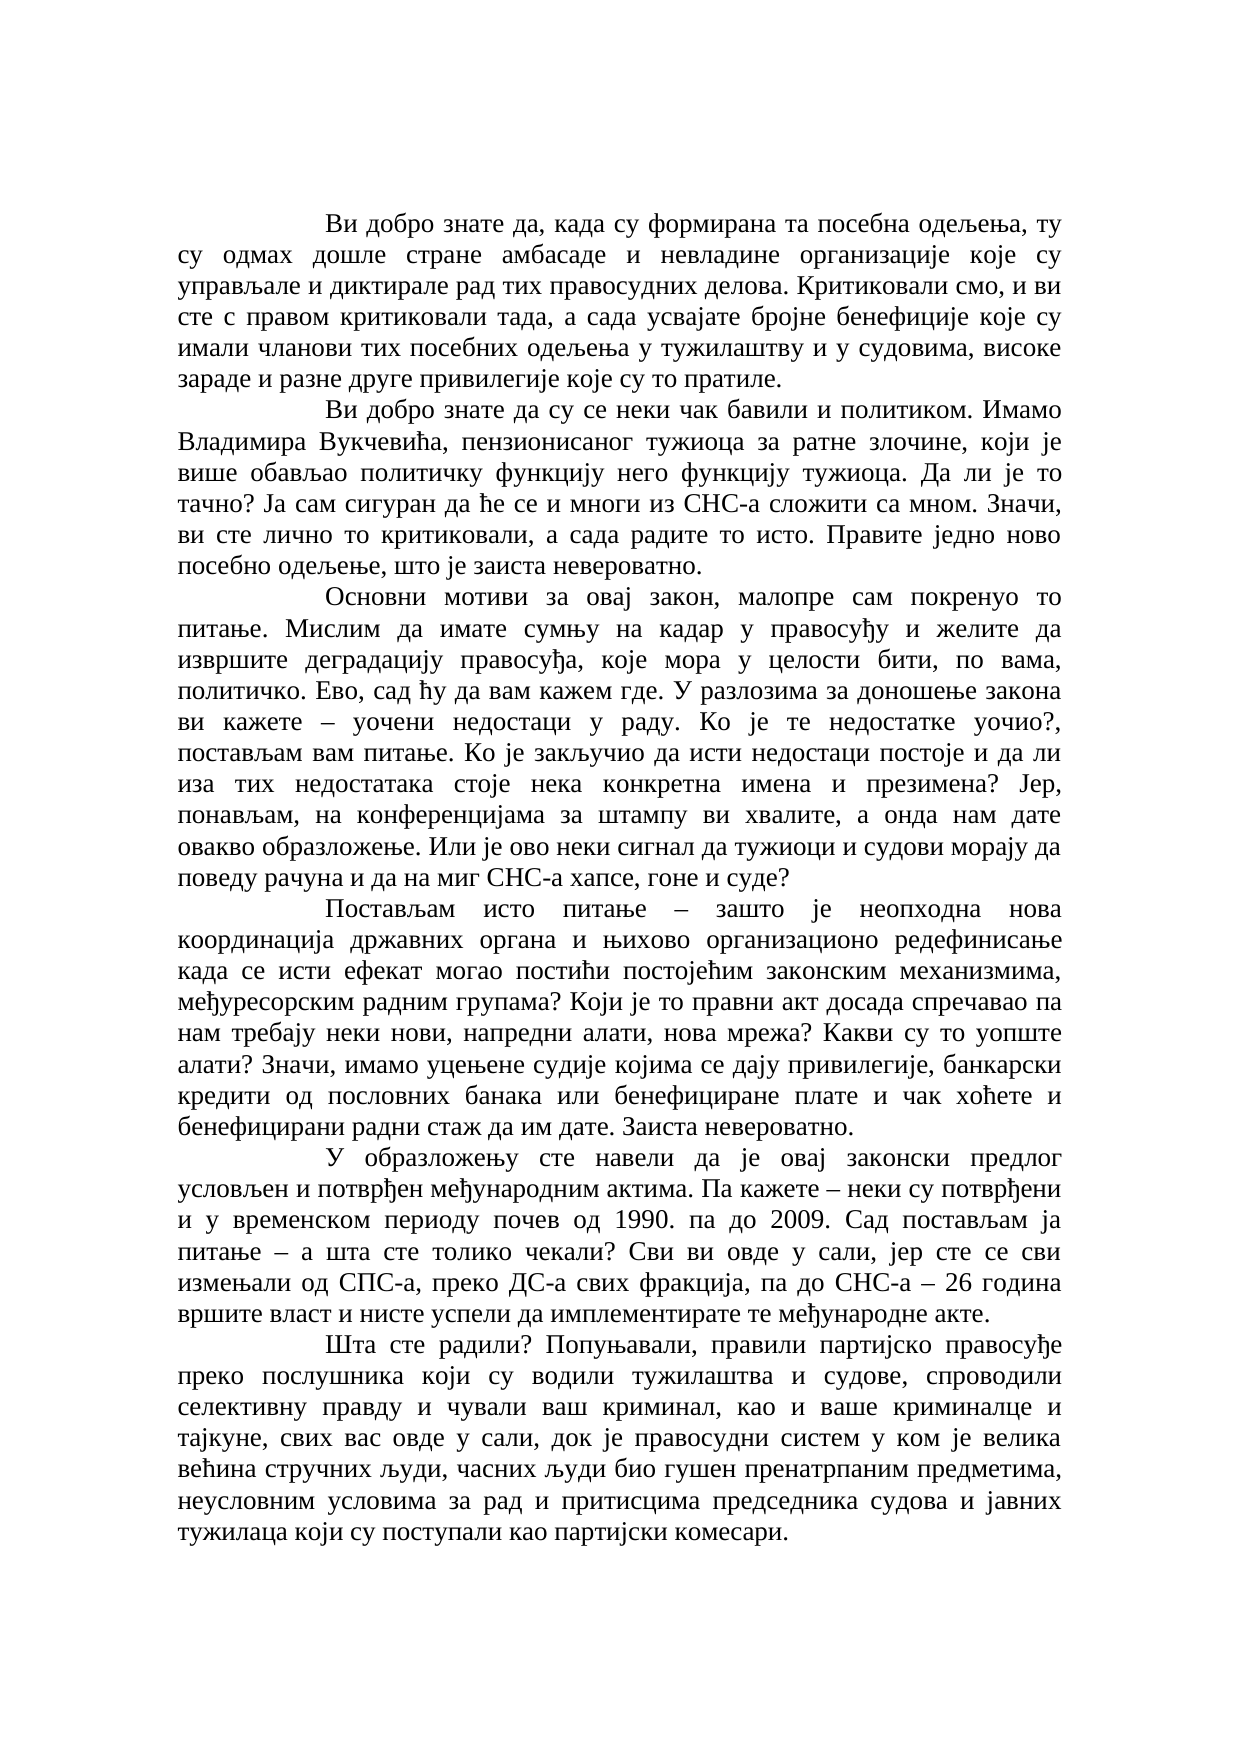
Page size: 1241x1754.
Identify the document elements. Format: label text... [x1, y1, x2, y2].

text Основни мотиви за овај закон, малопре сам покренуо то питање. Мислим да имате сумњу на кадар у правосуђу и желите да извршите деградацију правосуђа, које мора у целости бити, по вама, политичко. Ево, сад ћу да вам кажем где. У разлозима за доношење закона ви кажете – уочени недостаци у раду. Ко је те недостатке уочио?, постављам вам питање. Ко је закључио да исти недостаци постоје и да ли иза тих недостатака стоје нека конкретна имена и презимена? Јер, понављам, на конференцијама за штампу ви хвалите, а онда нам дате овакво образложење. Или је ово неки сигнал да тужиоци и судови морају да поведу рачуна и да на миг СНС-а хапсе, гоне и суде? [177, 581, 1063, 892]
text Ви добро знате да, када су формирана та посебна одељења, ту су одмах дошле стране амбасаде и невладине организације које су управљале и диктирале рад тих правосудних делова. Критиковали смо, и ви сте с правом критиковали тада, а сада усвајате бројне бенефиције које су имали чланови тих посебних одељења у тужилаштву и у судовима, високе зараде и разне друге привилегије које су то пратиле. [177, 207, 1063, 394]
text Постављам исто питање – зашто је неопходна нова координација државних органа и њихово организационо редефинисање када се исти ефекат могао постићи постојећим законским механизмима, међуресорским радним групама? Који је то правни акт досада спречавао па нам требају неки нови, напредни алати, нова мрежа? Какви су то уопште алати? Значи, имамо уцењене судије којима се дају привилегије, банкарски кредити од пословних банака или бенефициране плате и чак хоћете и бенефицирани радни стаж да им дате. Заиста невероватно. [177, 892, 1063, 1141]
text Шта сте радили? Попуњавали, правили партијско правосуђе преко послушника који су водили тужилаштва и судове, спроводили селективну правду и чували ваш криминал, као и ваше криминалце и тајкуне, свих вас овде у сали, док је правосудни систем у ком је велика већина стручних људи, часних људи био гушен пренатрпаним предметима, неусловним условима за рад и притисцима председника судова и јавних тужилаца који су поступали као партијски комесари. [177, 1328, 1063, 1546]
text Ви добро знате да су се неки чак бавили и политиком. Имамо Владимира Вукчевића, пензионисаног тужиоца за ратне злочине, који је више обављао политичку функцију него функцију тужиоца. Да ли је то тачно? Ја сам сигуран да ће се и многи из СНС-а сложити са мном. Значи, ви сте лично то критиковали, а сада радите то исто. Правите једно ново посебно одељење, што је заиста невероватно. [177, 394, 1063, 581]
text У образложењу сте навели да је овај законски предлог условљен и потврђен међународним актима. Па кажете – неки су потврђени и у временском периоду почев од 1990. па до 2009. Сад постављам ја питање – а шта сте толико чекали? Сви ви овде у сали, јер сте се сви измењали од СПС-а, преко ДС-а свих фракција, па до СНС-а – 26 година вршите власт и нисте успели да имплементирате те међународне акте. [177, 1141, 1063, 1328]
